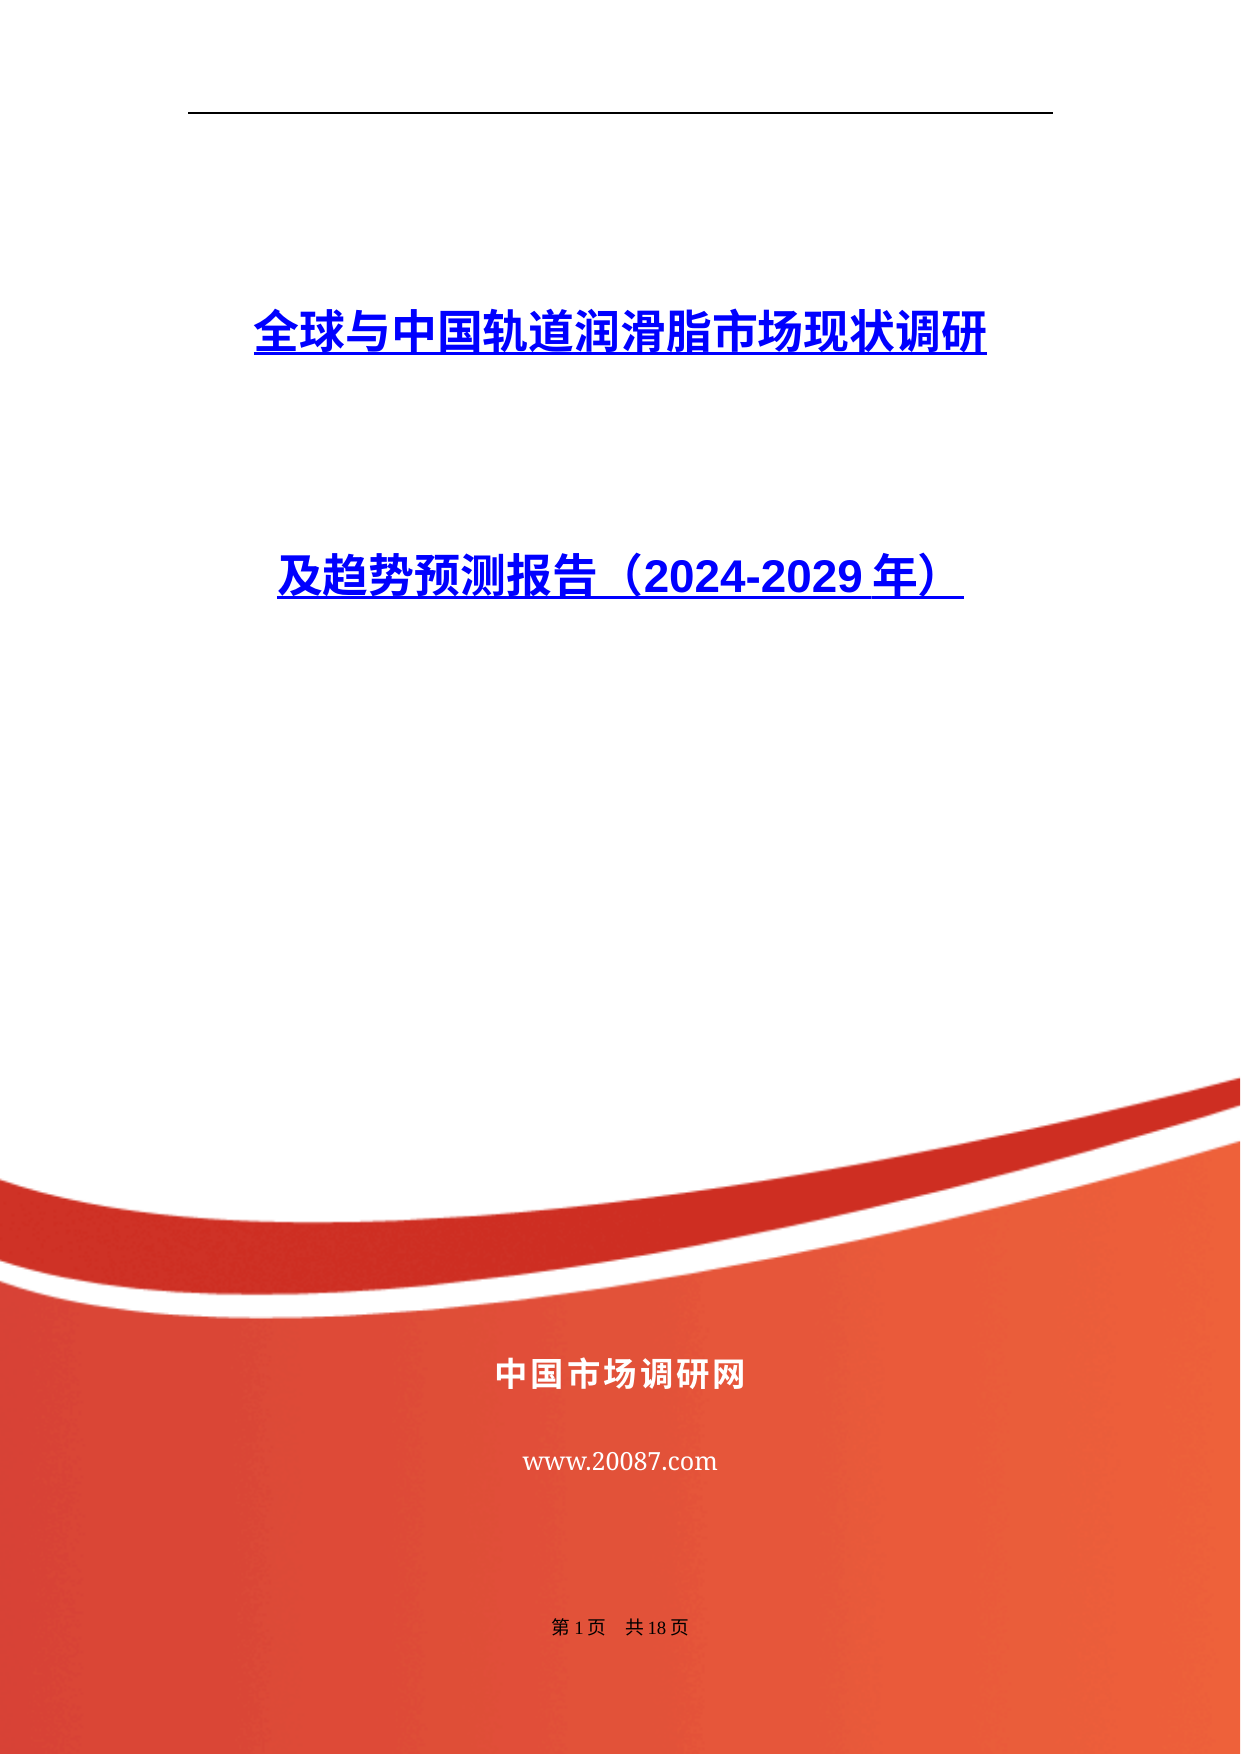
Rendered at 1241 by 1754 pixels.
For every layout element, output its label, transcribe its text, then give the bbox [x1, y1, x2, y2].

subtitle 中国市场调研网 [187, 1339, 1053, 1404]
text www.20087.com [187, 1428, 1053, 1493]
table_header 全球与中国轨道润滑脂市场现状调研及趋势预测报告（2024-2029年） [188, 207, 1053, 773]
picture [0, 1006, 1241, 1754]
